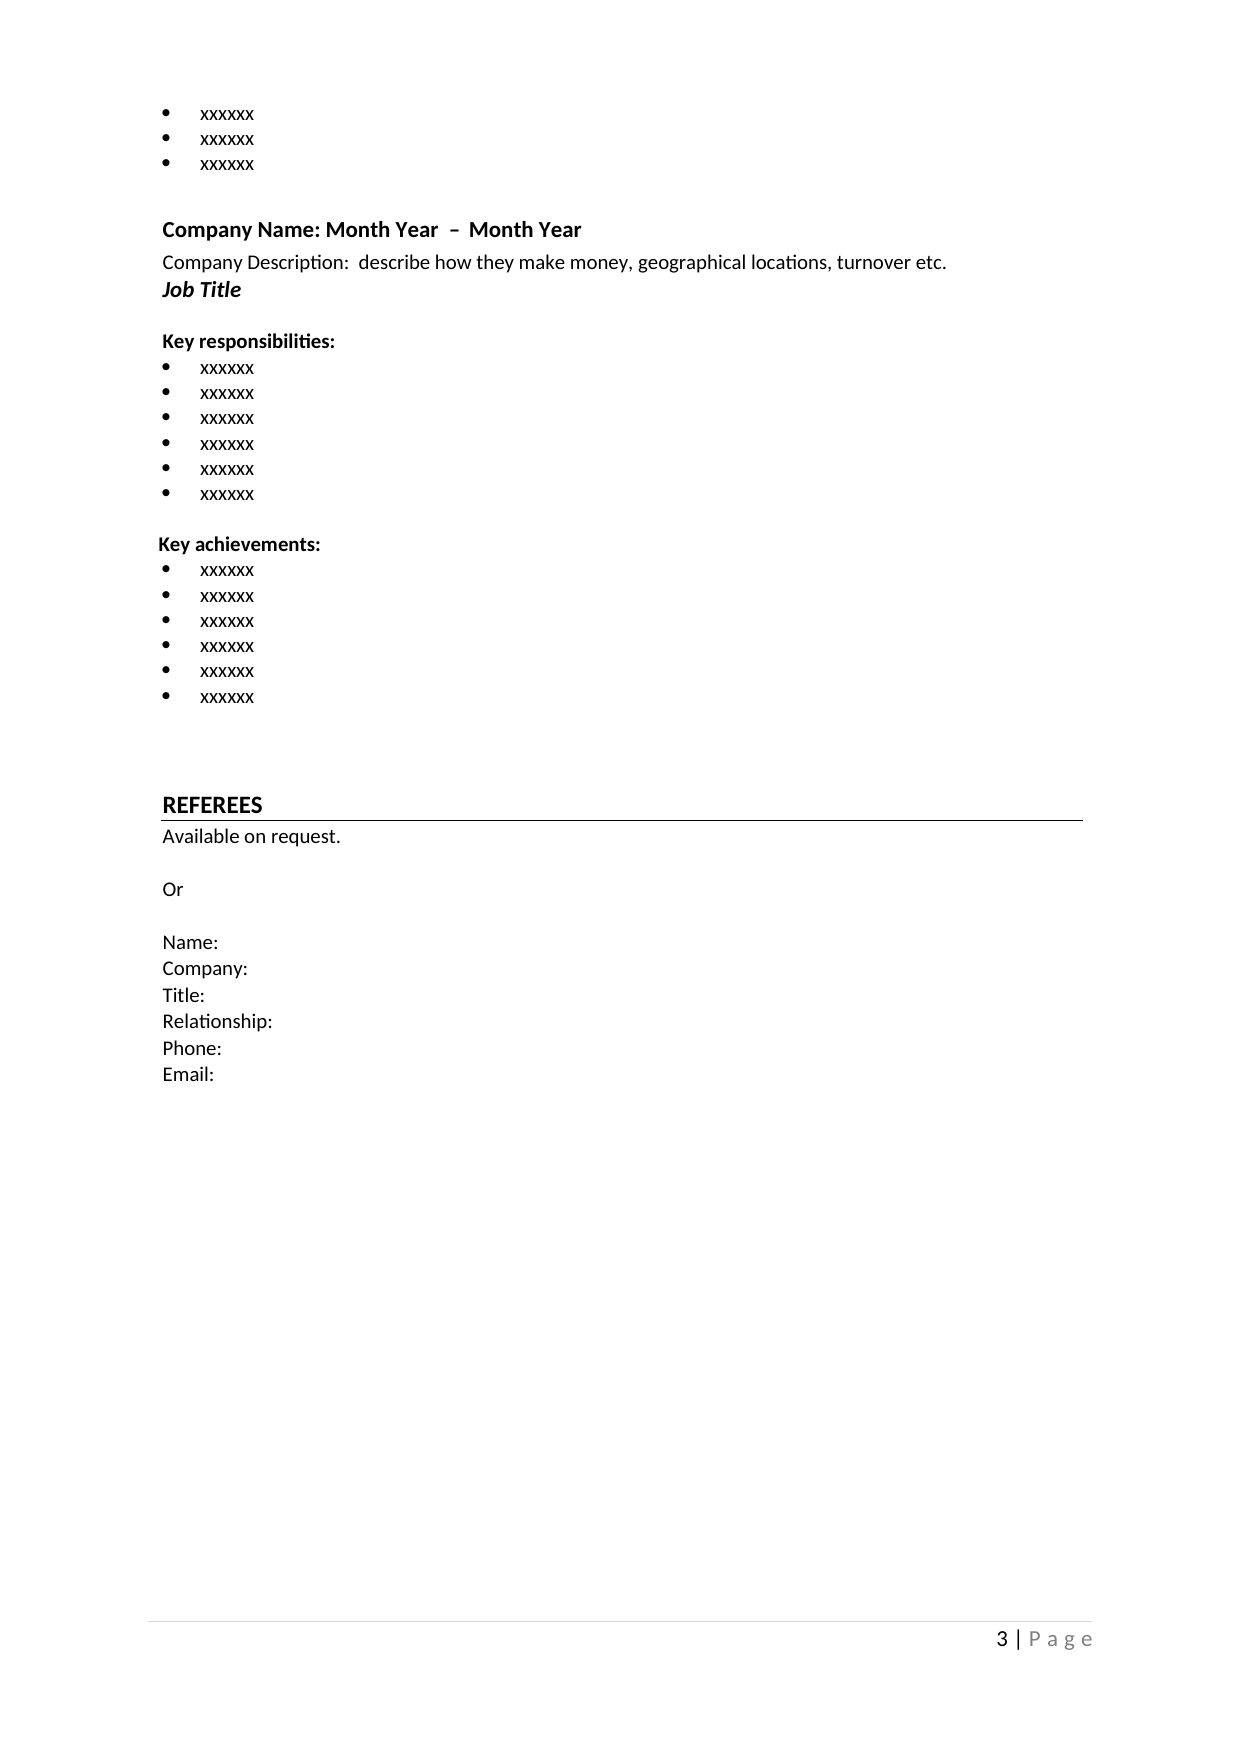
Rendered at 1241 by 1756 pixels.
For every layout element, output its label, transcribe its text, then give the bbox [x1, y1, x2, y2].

subtitle xxxxxx [162, 632, 1044, 658]
subtitle Key responsibilities: [162, 329, 1044, 354]
text Available on request. [162, 823, 1044, 849]
text Title: [162, 982, 1044, 1007]
subtitle xxxxxx [162, 683, 1044, 708]
text Or [162, 876, 1044, 902]
subtitle Job Title [162, 275, 1044, 303]
subtitle xxxxxx [162, 658, 1044, 683]
text Email: [162, 1061, 1044, 1087]
subtitle xxxxxx [162, 379, 1044, 404]
subtitle xxxxxx [162, 125, 1044, 151]
subtitle Key achievements: [158, 531, 1069, 556]
subtitle xxxxxx [162, 100, 1044, 125]
subtitle xxxxxx [162, 556, 1044, 582]
subtitle xxxxxx [162, 151, 1044, 176]
subtitle xxxxxx [162, 430, 1044, 455]
text Company: [162, 956, 1044, 981]
text Name: [162, 929, 1044, 954]
subtitle xxxxxx [162, 481, 1044, 506]
subtitle xxxxxx [162, 607, 1044, 632]
subtitle REFEREES [162, 790, 1044, 820]
subtitle xxxxxx [162, 582, 1044, 607]
subtitle xxxxxx [162, 455, 1044, 481]
text Company Description: describe how they make money, geographical locations, turnover etc. [162, 249, 1044, 275]
text Company Name: Month Year – Month Year [162, 216, 1044, 244]
text Phone: [162, 1035, 1044, 1060]
subtitle xxxxxx [162, 404, 1044, 430]
text Relationship: [162, 1008, 1044, 1034]
subtitle xxxxxx [162, 354, 1044, 379]
